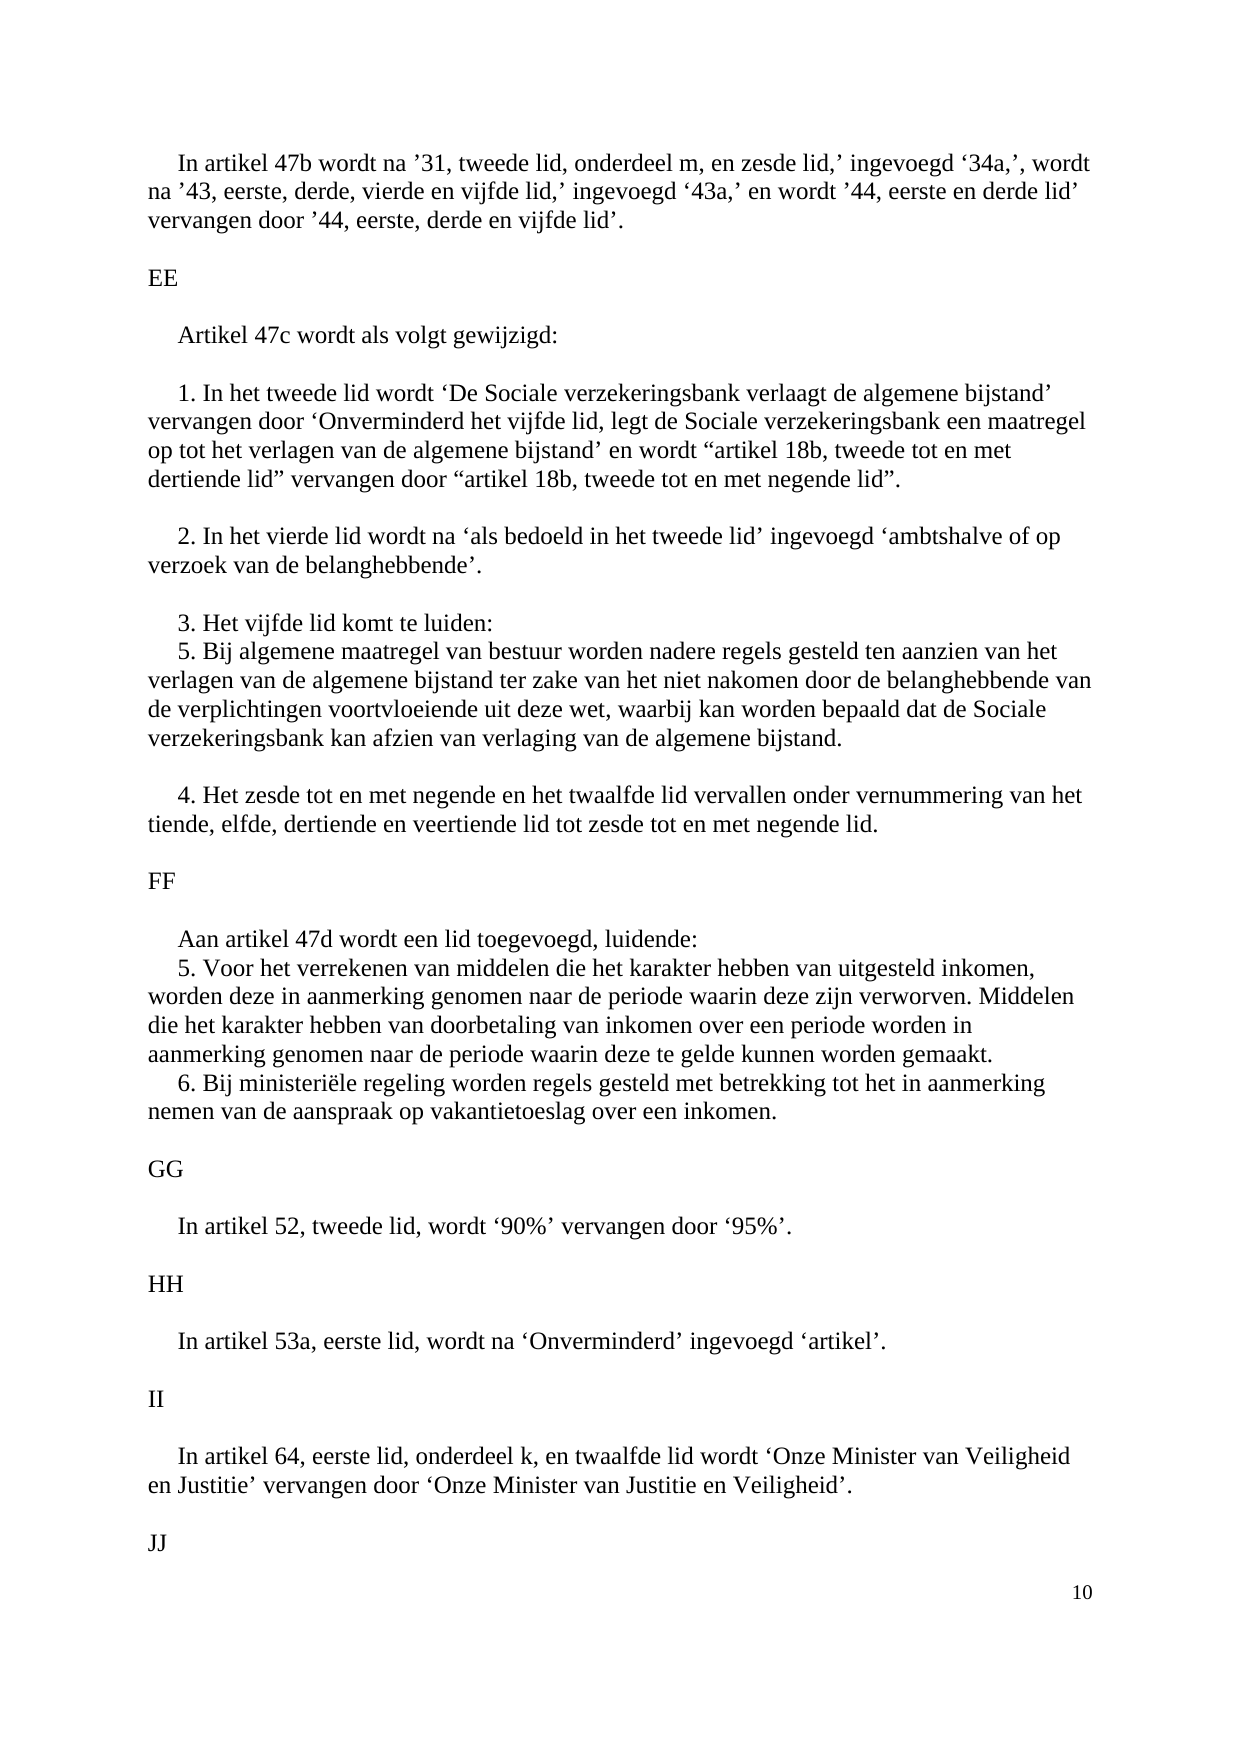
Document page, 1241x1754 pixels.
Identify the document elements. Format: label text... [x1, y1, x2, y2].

text GG [148, 1154, 1093, 1183]
text EE [148, 263, 1093, 291]
text In artikel 52, tweede lid, wordt ‘90%’ vervangen door ‘95%’. [148, 1211, 1093, 1240]
text JJ [148, 1528, 1093, 1556]
text HH [148, 1269, 1093, 1298]
text 5. Voor het verrekenen van middelen die het karakter hebben van uitgesteld inkomen, worden deze in aanmerking genomen naar de periode waarin deze zijn verworven. Middelen die het karakter hebben van doorbetaling van inkomen over een periode worden in aanmerking genomen naar de periode waarin deze te gelde kunnen worden gemaakt. [148, 953, 1093, 1068]
text 6. Bij ministeriële regeling worden regels gesteld met betrekking tot het in aanmerking nemen van de aanspraak op vakantietoeslag over een inkomen. [148, 1068, 1092, 1125]
text In artikel 47b wordt na ’31, tweede lid, onderdeel m, en zesde lid,’ ingevoegd ‘34a,’, wordt na ’43, eerste, derde, vierde en vijfde lid,’ ingevoegd ‘43a,’ en wordt ’44, eerste en derde lid’ vervangen door ’44, eerste, derde en vijfde lid’. [148, 148, 1093, 234]
text 4. Het zesde tot en met negende en het twaalfde lid vervallen onder vernummering van het tiende, elfde, dertiende en veertiende lid tot zesde tot en met negende lid. [148, 780, 1093, 838]
text 2. In het vierde lid wordt na ‘als bedoeld in het tweede lid’ ingevoegd ‘ambtshalve of op verzoek van de belanghebbende’. [148, 521, 1092, 579]
text In artikel 53a, eerste lid, wordt na ‘Onverminderd’ ingevoegd ‘artikel’. [148, 1326, 1093, 1355]
text FF [148, 866, 1093, 895]
text 1. In het tweede lid wordt ‘De Sociale verzekeringsbank verlaagt de algemene bijstand’ vervangen door ‘Onverminderd het vijfde lid, legt de Sociale verzekeringsbank een maatregel op tot het verlagen van de algemene bijstand’ en wordt “artikel 18b, tweede tot en met dertiende lid” vervangen door “artikel 18b, tweede tot en met negende lid”. [148, 378, 1093, 493]
text II [148, 1384, 1093, 1413]
text 3. Het vijfde lid komt te luiden: [148, 608, 1093, 636]
text Artikel 47c wordt als volgt gewijzigd: [148, 320, 1093, 349]
text Aan artikel 47d wordt een lid toegevoegd, luidende: [148, 924, 1093, 953]
text In artikel 64, eerste lid, onderdeel k, en twaalfde lid wordt ‘Onze Minister van Veiligheid en Justitie’ vervangen door ‘Onze Minister van Justitie en Veiligheid’. [148, 1441, 1093, 1499]
text 5. Bij algemene maatregel van bestuur worden nadere regels gesteld ten aanzien van het verlagen van de algemene bijstand ter zake van het niet nakomen door de belanghebbende van de verplichtingen voortvloeiende uit deze wet, waarbij kan worden bepaald dat de Sociale verzekeringsbank kan afzien van verlaging van de algemene bijstand. [148, 636, 1093, 751]
